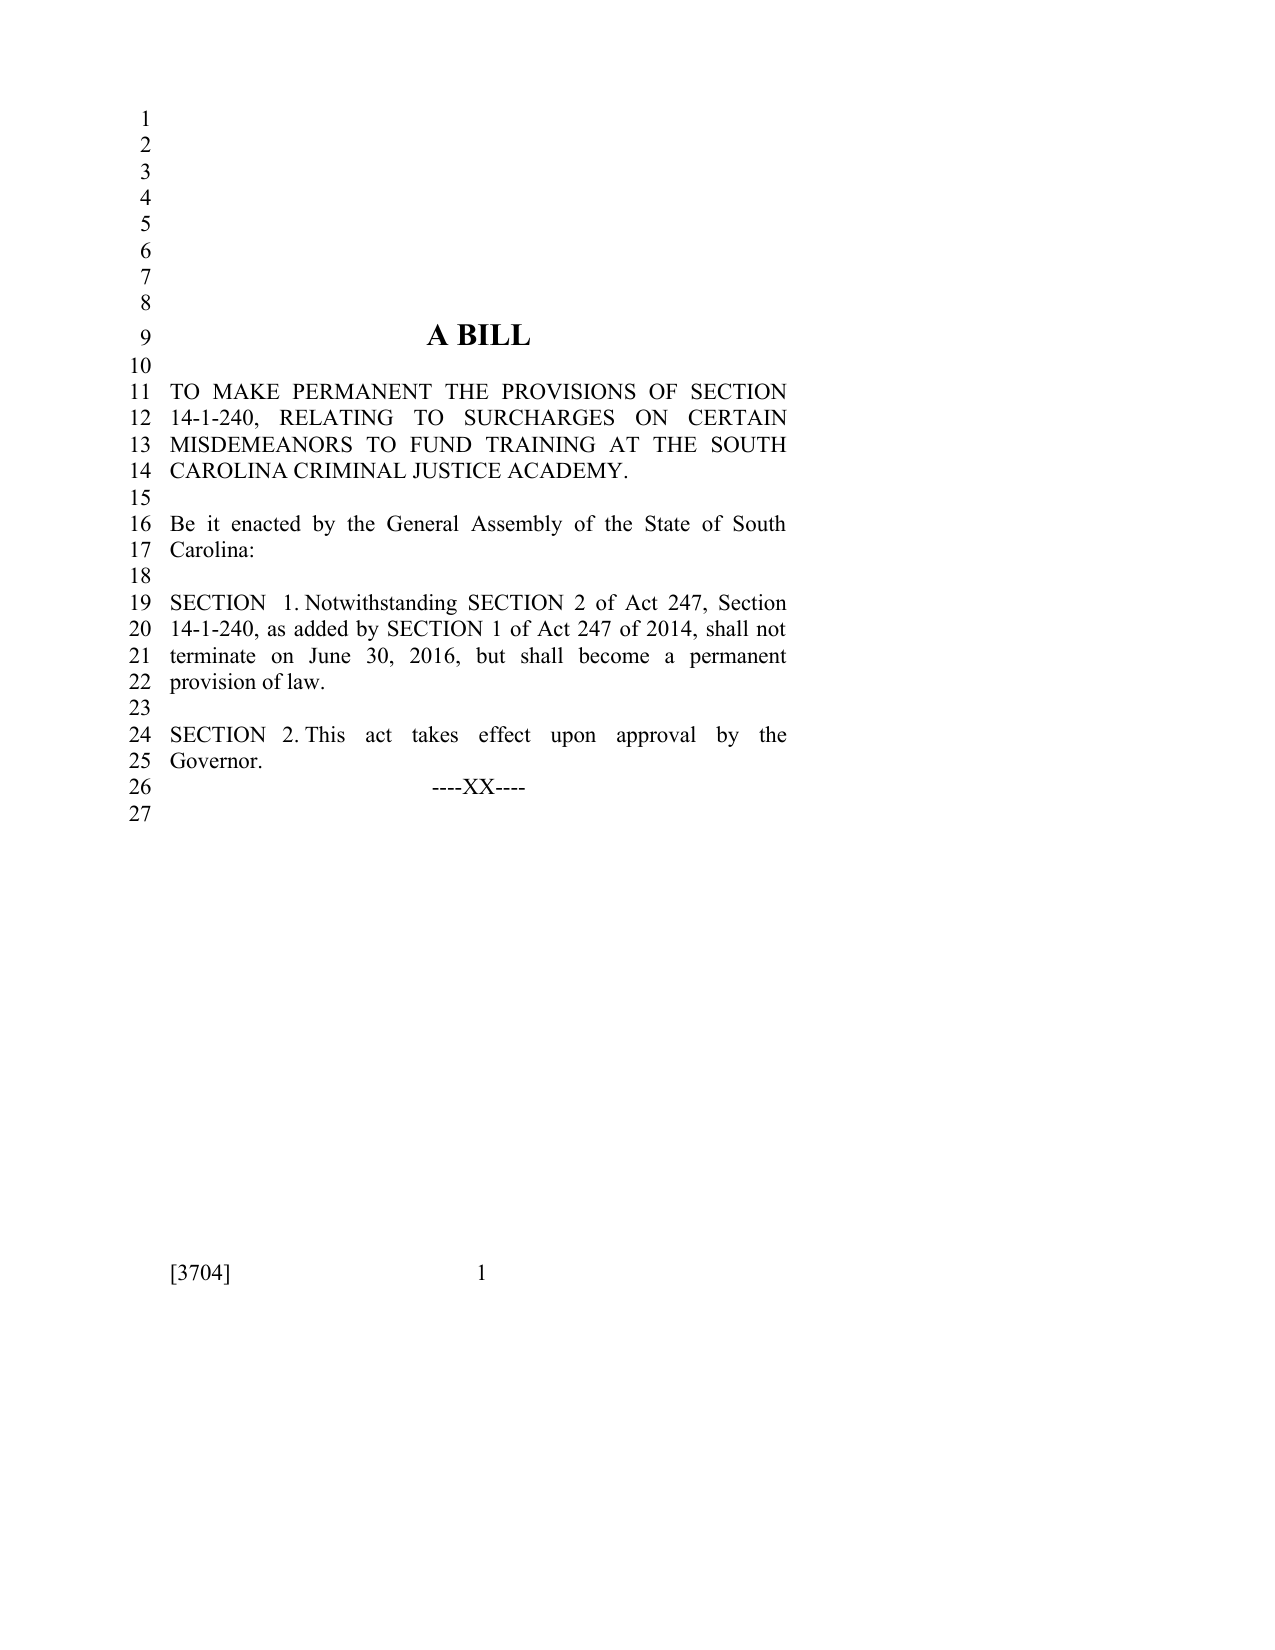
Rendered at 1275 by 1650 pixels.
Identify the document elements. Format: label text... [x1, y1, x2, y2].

text SECTION 2. This act takes effect upon approval by the Governor. [169, 721, 787, 773]
text TO MAKE PERMANENT THE PROVISIONS OF SECTION 14-1-240, RELATING TO SURCHARGES ON CERTAIN MISDEMEANORS TO FUND TRAINING AT THE SOUTH CAROLINA CRIMINAL JUSTICE ACADEMY. [169, 378, 787, 483]
text Be it enacted by the General Assembly of the State of South Carolina: [169, 510, 787, 563]
text A BILL [169, 316, 787, 352]
text ----XX---- [169, 773, 787, 800]
text SECTION 1. Notwithstanding SECTION 2 of Act 247, Section 14-1-240, as added by SECTION 1 of Act 247 of 2014, shall not terminate on June 30, 2016, but shall become a permanent provision of law. [169, 589, 787, 694]
